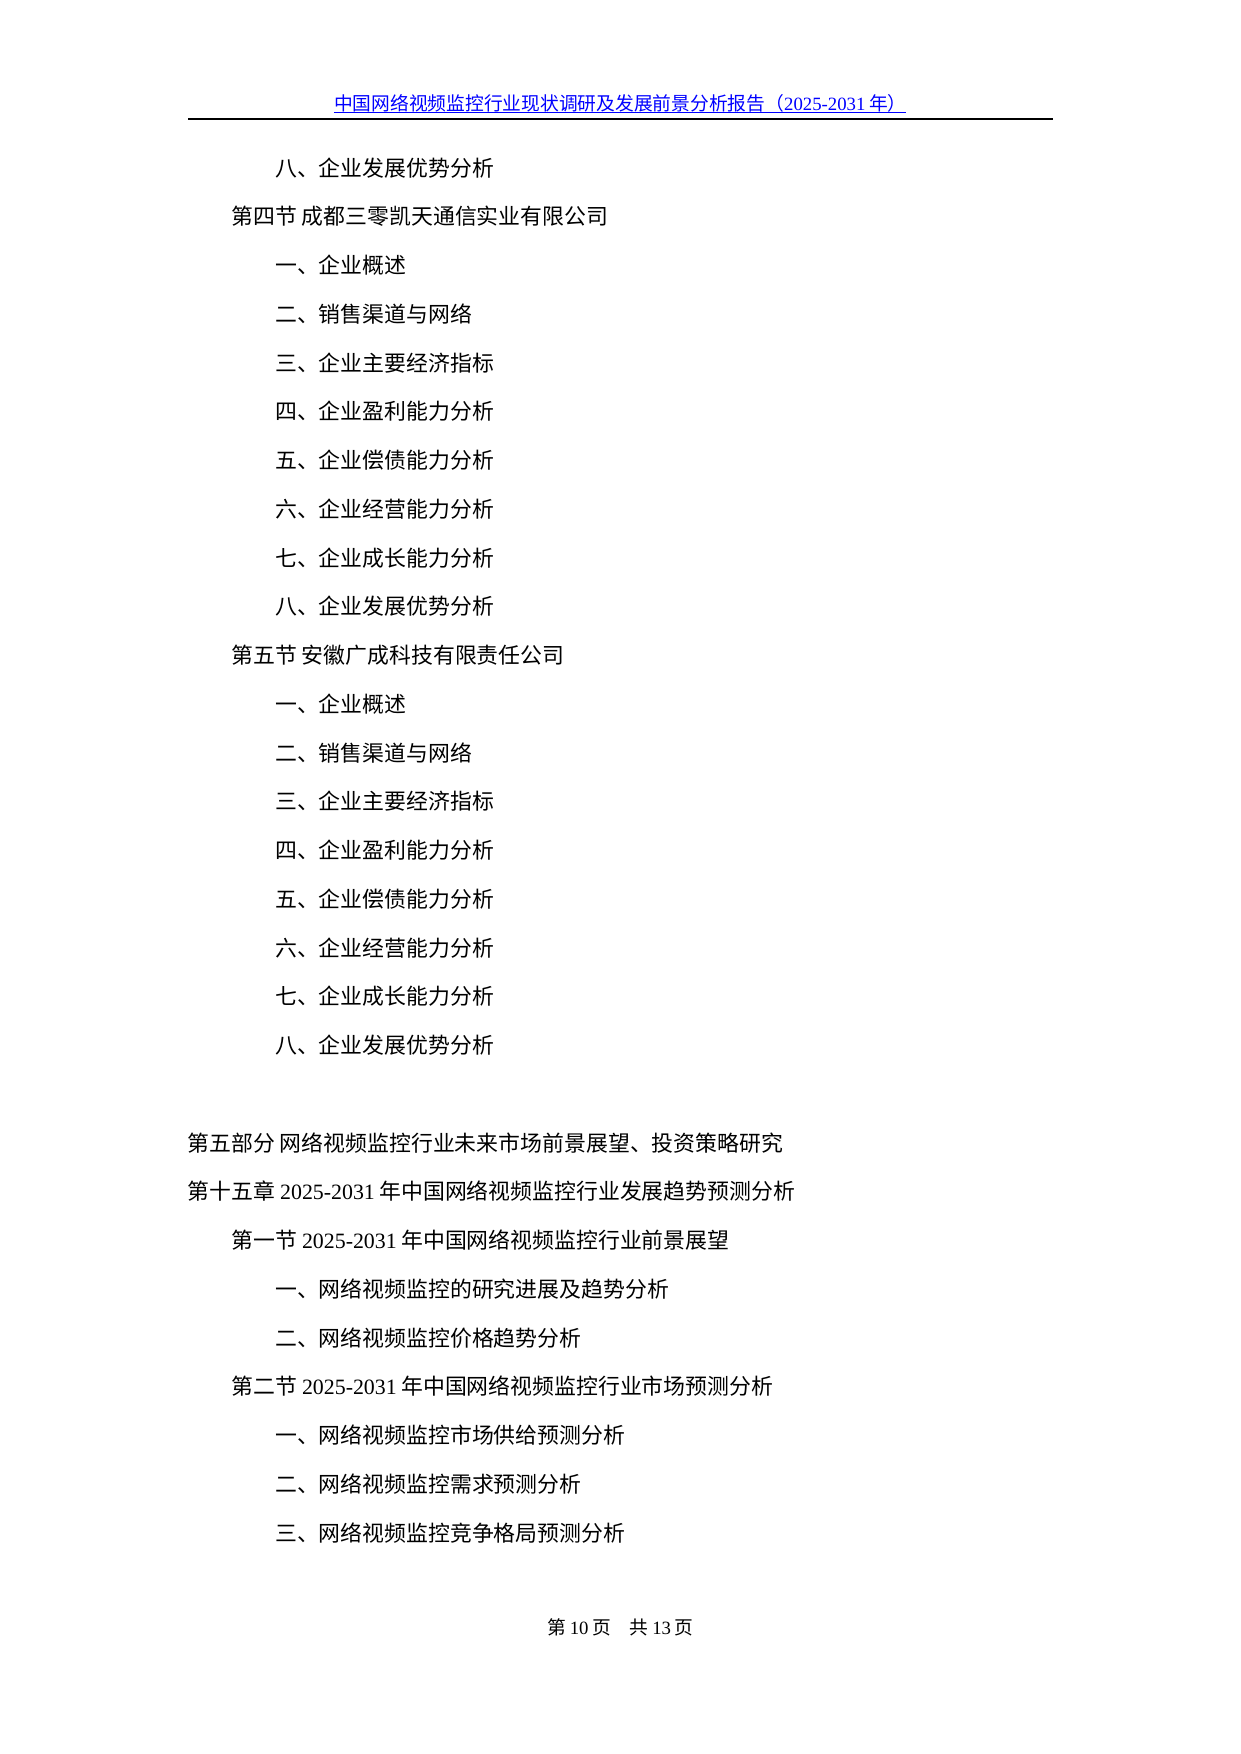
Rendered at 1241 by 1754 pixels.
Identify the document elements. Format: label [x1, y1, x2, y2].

text [187, 150, 1053, 1548]
